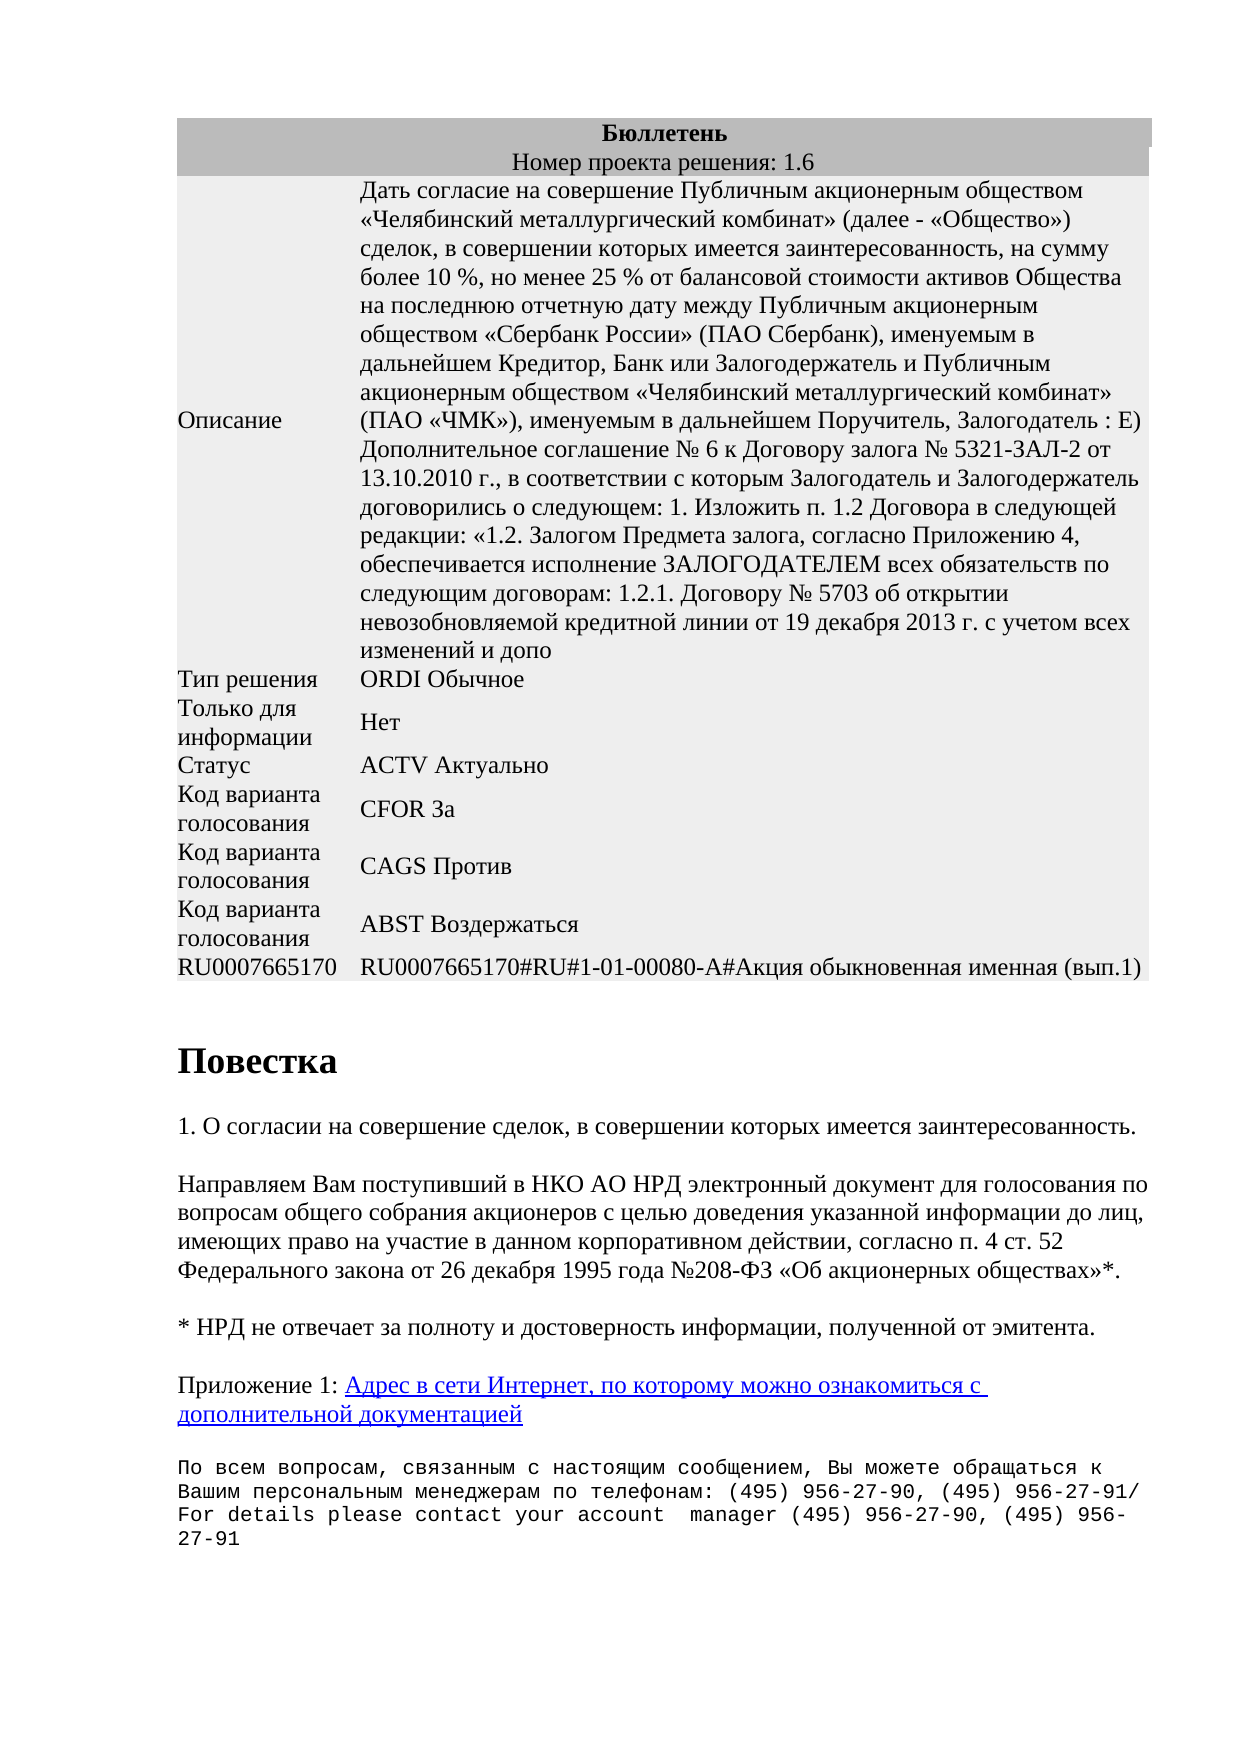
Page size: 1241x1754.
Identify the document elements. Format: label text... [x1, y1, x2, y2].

table_cell CFOR За [360, 779, 1149, 837]
text Приложение 1: Адрес в сети Интернет, по которому можно ознакомиться с дополнительной документацией [177, 1370, 1152, 1428]
table_cell Статус [177, 751, 360, 779]
table_cell Дать согласие на совершение Публичным акционерным обществом «Челябинский металлургический комбинат» (далее - «Общество») сделок, в совершении которых имеется заинтересованность, на сумму более 10 %, но менее 25 % от балансовой стоимости активов Общества на последнюю отчетную дату между Публичным акционерным обществом «Сбербанк России» (ПАО Сбербанк), именуемым в дальнейшем Кредитор, Банк или Залогодержатель и Публичным акционерным обществом «Челябинский металлургический комбинат» (ПАО «ЧМК»), именуемым в дальнейшем Поручитель, Залогодатель : Е) Дополнительное соглашение № 6 к Договору залога № 5321-ЗАЛ-2 от 13.10.2010 г., в соответствии с которым Залогодатель и Залогодержатель договорились о следующем: 1. Изложить п. 1.2 Договора в следующей редакции: «1.2. Залогом Предмета залога, согласно Приложению 4, обеспечивается исполнение ЗАЛОГОДАТЕЛЕМ всех обязательств по следующим договорам: 1.2.1. Договору № 5703 об открытии невозобновляемой кредитной линии от 19 декабря 2013 г. с учетом всех изменений и допо [360, 176, 1149, 664]
table_cell RU0007665170 [177, 952, 360, 981]
subtitle Повестка [177, 1038, 1152, 1082]
table_cell Код варианта голосования [177, 837, 360, 894]
table_header Бюллетень [177, 118, 1152, 147]
table_cell Код варианта голосования [177, 779, 360, 837]
table_cell ORDI Обычное [360, 664, 1149, 693]
text Направляем Вам поступивший в НКО АО НРД электронный документ для голосования по вопросам общего собрания акционеров с целью доведения указанной информации до лиц, имеющих право на участие в данном корпоративном действии, согласно п. 4 ст. 52 Федерального закона от 26 декабря 1995 года №208-ФЗ «Об акционерных обществах»*. * НРД не отвечает за полноту и достоверность информации, полученной от эмитента. [177, 1169, 1152, 1341]
text 1. О согласии на совершение сделок, в совершении которых имеется заинтересованность. [177, 1111, 1152, 1139]
table_cell Тип решения [177, 664, 360, 693]
table_cell Номер проекта решения: 1.6 [177, 147, 1149, 176]
table_cell Описание [177, 176, 360, 664]
table_cell ACTV Актуально [360, 751, 1149, 779]
table_cell Нет [360, 693, 1149, 751]
table_cell CAGS Против [360, 837, 1149, 894]
table_cell Код варианта голосования [177, 894, 360, 952]
table_cell Только для информации [177, 693, 360, 751]
table_cell ABST Воздержаться [360, 894, 1149, 952]
table_cell RU0007665170#RU#1-01-00080-A#Акция обыкновенная именная (вып.1) [360, 952, 1149, 981]
text По всем вопросам, связанным с настоящим сообщением, Вы можете обращаться к Вашим персональным менеджерам по телефонам: (495) 956-27-90, (495) 956-27-91/ For details please contact your account manager (495) 956-27-90, (495) 956-27-91 [177, 1457, 1152, 1552]
